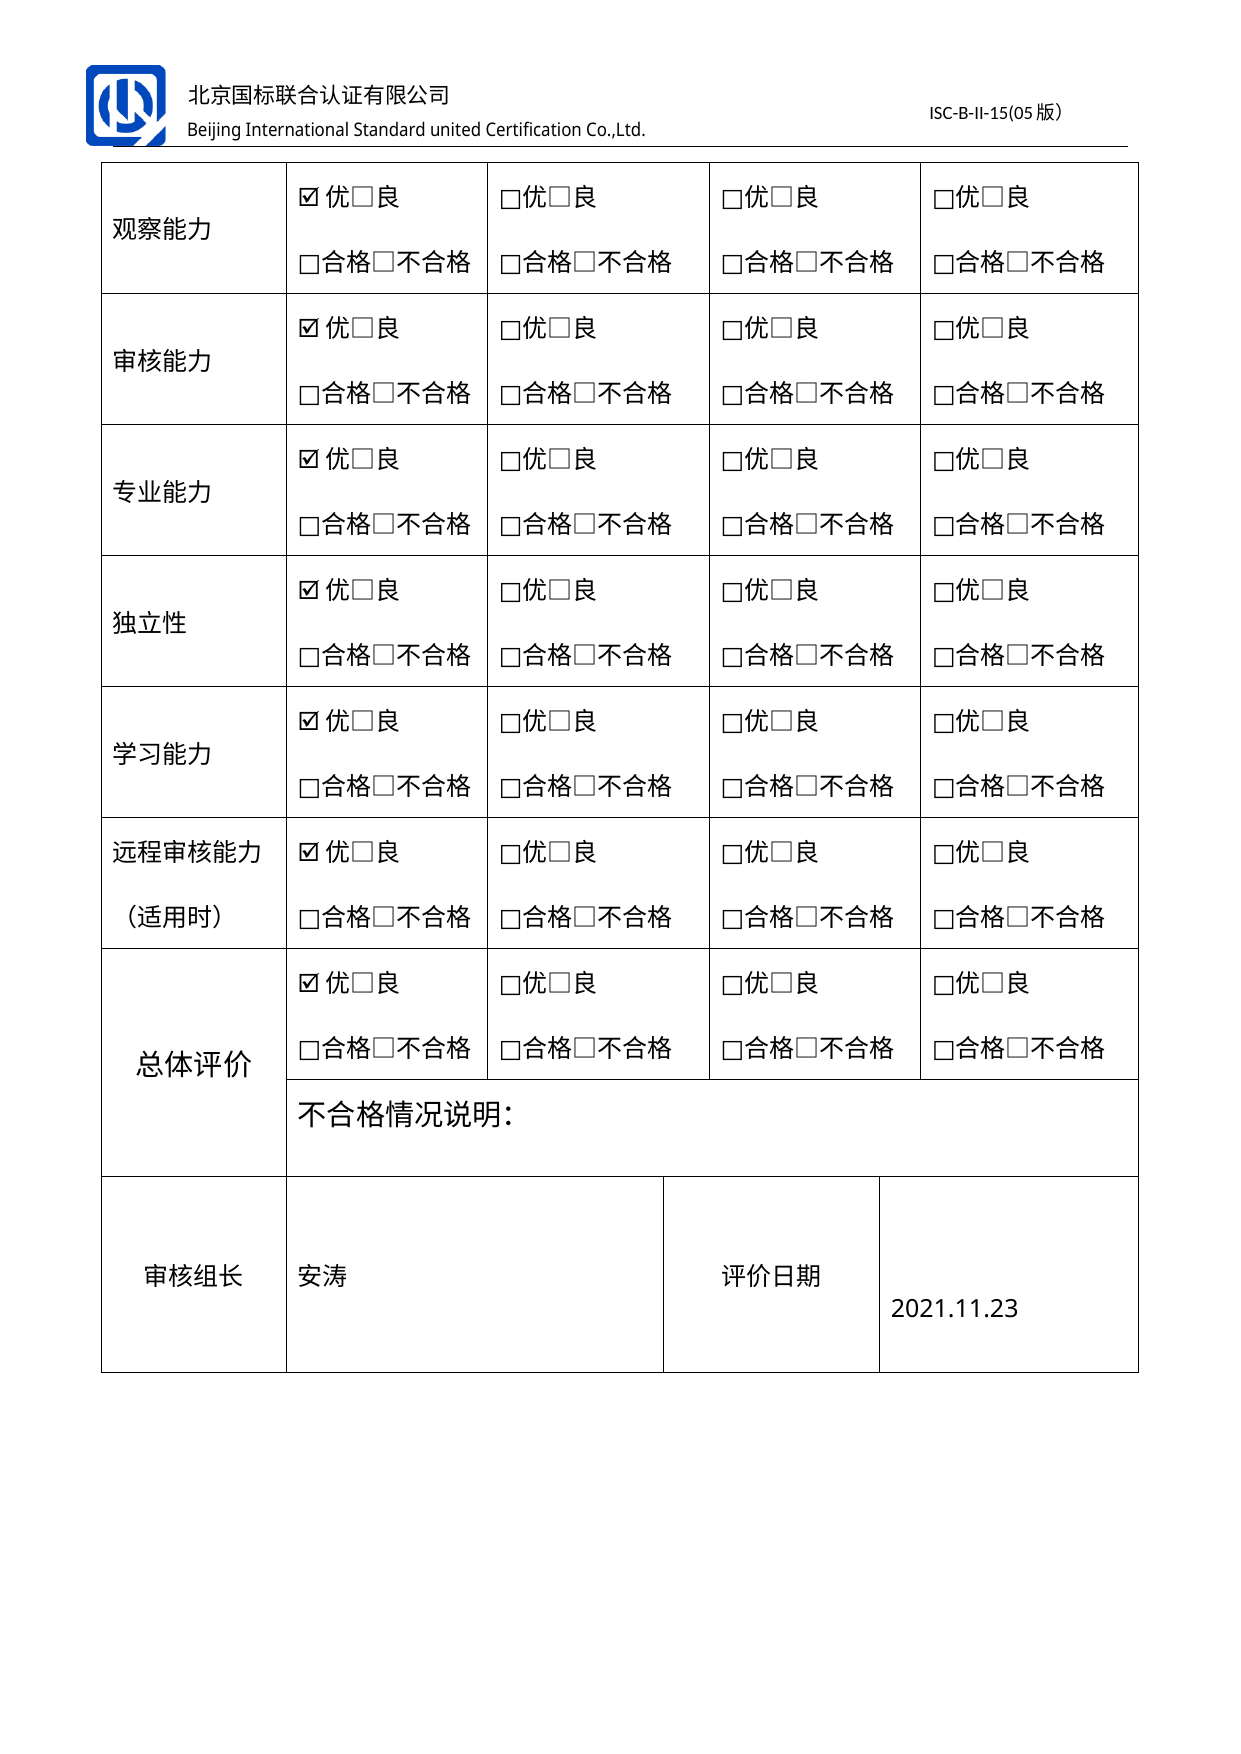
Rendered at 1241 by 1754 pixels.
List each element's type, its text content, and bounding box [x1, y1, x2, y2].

table_cell □优□良 □合格□不合格 [710, 425, 920, 555]
table_cell 学习能力 [102, 687, 286, 817]
table_cell □优□良 □合格□不合格 [921, 425, 1138, 555]
table_cell □优□良 □合格□不合格 [921, 818, 1138, 948]
table_cell 总体评价 [102, 949, 286, 1176]
table_cell 优□良 □合格□不合格 [287, 425, 487, 555]
table_cell 优□良 □合格□不合格 [287, 163, 487, 293]
table_cell □优□良 □合格□不合格 [488, 425, 709, 555]
table_cell □优□良 □合格□不合格 [921, 294, 1138, 424]
table_cell 优□良 □合格□不合格 [287, 294, 487, 424]
table_cell □优□良 □合格□不合格 [710, 818, 920, 948]
picture [86, 65, 166, 146]
table_cell 观察能力 [102, 163, 286, 293]
table_cell □优□良 □合格□不合格 [488, 294, 709, 424]
table_cell 优□良 □合格□不合格 [287, 556, 487, 686]
table_cell 独立性 [102, 556, 286, 686]
table_cell □优□良 □合格□不合格 [921, 556, 1138, 686]
table_cell □优□良 □合格□不合格 [488, 949, 709, 1079]
table_cell 优□良 □合格□不合格 [287, 687, 487, 817]
table_cell □优□良 □合格□不合格 [710, 163, 920, 293]
table_cell □优□良 □合格□不合格 [921, 687, 1138, 817]
table_cell □优□良 □合格□不合格 [710, 949, 920, 1079]
table_cell 优□良 □合格□不合格 [287, 818, 487, 948]
table_cell 优□良 □合格□不合格 [287, 949, 487, 1079]
table_cell □优□良 □合格□不合格 [488, 818, 709, 948]
table_cell 2021.11.23 [880, 1177, 1138, 1372]
table_cell 审核组长 [102, 1177, 286, 1372]
table_cell □优□良 □合格□不合格 [488, 163, 709, 293]
table_cell □优□良 □合格□不合格 [710, 556, 920, 686]
table_cell □优□良 □合格□不合格 [488, 687, 709, 817]
table_cell 评价日期 [664, 1177, 879, 1372]
table_cell □优□良 □合格□不合格 [921, 949, 1138, 1079]
table_cell □优□良 □合格□不合格 [488, 556, 709, 686]
table_cell □优□良 □合格□不合格 [710, 294, 920, 424]
table_cell □优□良 □合格□不合格 [921, 163, 1138, 293]
table_cell 审核能力 [102, 294, 286, 424]
table_cell 专业能力 [102, 425, 286, 555]
table_cell 不合格情况说明： [287, 1080, 1138, 1176]
table_cell □优□良 □合格□不合格 [710, 687, 920, 817]
table_cell 远程审核能力 （适用时） [102, 818, 286, 948]
table_cell 安涛 [287, 1177, 663, 1372]
